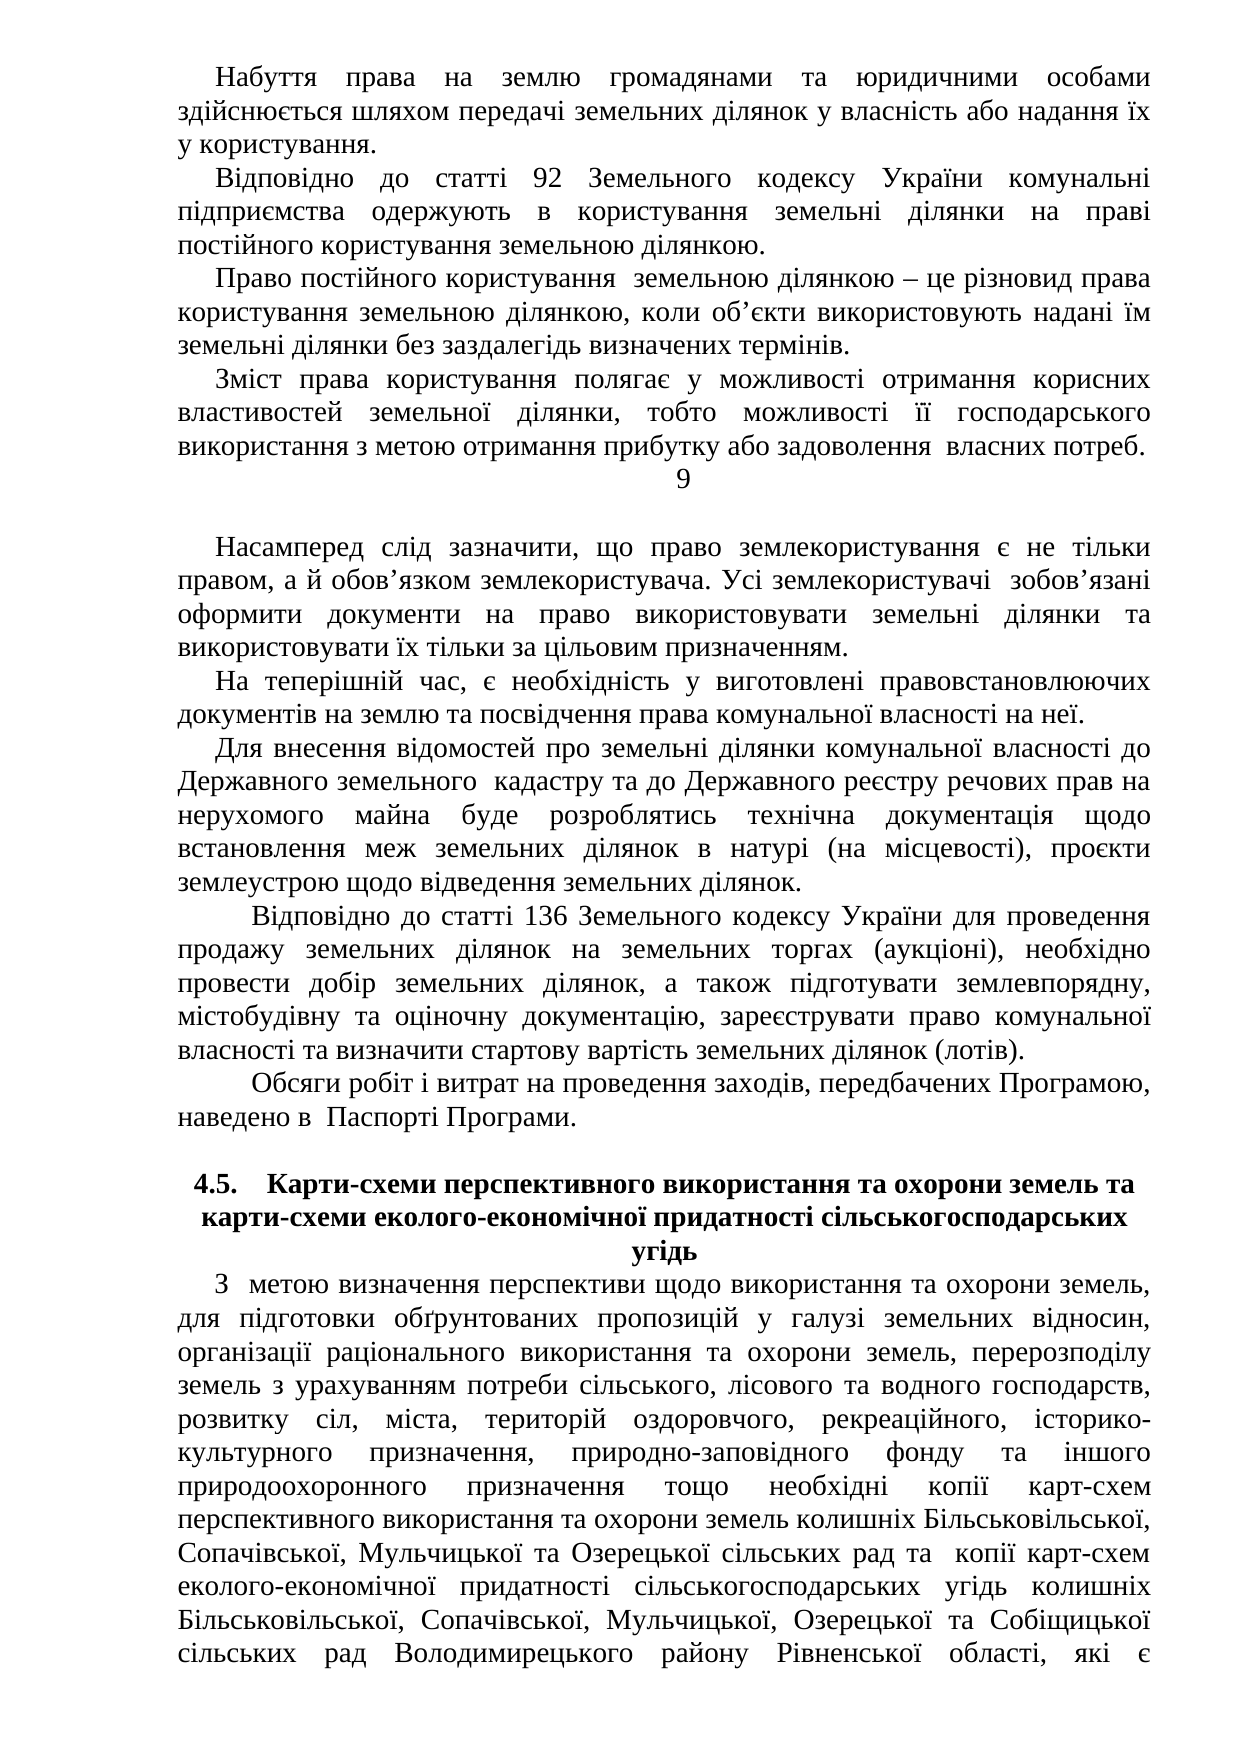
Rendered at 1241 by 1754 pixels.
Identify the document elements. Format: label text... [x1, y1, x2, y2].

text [177, 1468, 1152, 1669]
text Зміст права користування полягає у можливості отримання корисних властивостей земельної ділянки, тобто можливості її господарського використання з метою отримання прибутку або задоволення власних потреб. [177, 361, 1152, 462]
text 9 [177, 462, 1152, 495]
text На теперішній час, є необхідність у виготовлені правовстановлюючих документів на землю та посвідчення права комунальної власності на неї. [177, 663, 1152, 730]
text Набуття права на землю громадянами та юридичними особами здійснюється шляхом передачі земельних ділянок у власність або надання їх у користування. [177, 59, 1152, 160]
text Право постійного користування земельною ділянкою – це різновид права користування земельною ділянкою, коли об’єкти використовують надані їм земельні ділянки без заздалегідь визначених термінів. [177, 260, 1152, 361]
text Відповідно до статті 92 Земельного кодексу України комунальні підприємства одержують в користування земельні ділянки на праві постійного користування земельною ділянкою. [177, 160, 1152, 260]
text Насамперед слід зазначити, що право землекористування є не тільки правом, а й обов’язком землекористувача. Усі землекористувачі зобов’язані оформити документи на право використовувати земельні ділянки та використовувати їх тільки за цільовим призначенням. [177, 529, 1152, 663]
text Відповідно до статті 136 Земельного кодексу України для проведення продажу земельних ділянок на земельних торгах (аукціоні), необхідно провести добір земельних ділянок, а також підготувати землевпорядну, містобудівну та оціночну документацію, зареєструвати право комунальної власності та визначити стартову вартість земельних ділянок (лотів). [177, 898, 1152, 1065]
text 4.5. Карти-схеми перспективного використання та охорони земель та карти-схеми еколого-економічної придатності сільськогосподарських угідь [177, 1166, 1152, 1267]
text Обсяги робіт і витрат на проведення заходів, передбачених Програмою, наведено в Паспорті Програми. [177, 1065, 1152, 1132]
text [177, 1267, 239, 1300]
text Для внесення відомостей про земельні ділянки комунальної власності до Державного земельного кадастру та до Державного реєстру речових прав на нерухомого майна буде розроблятись технічна документація щодо встановлення меж земельних ділянок в натурі (на місцевості), проєкти землеустрою щодо відведення земельних ділянок. [177, 730, 1152, 898]
